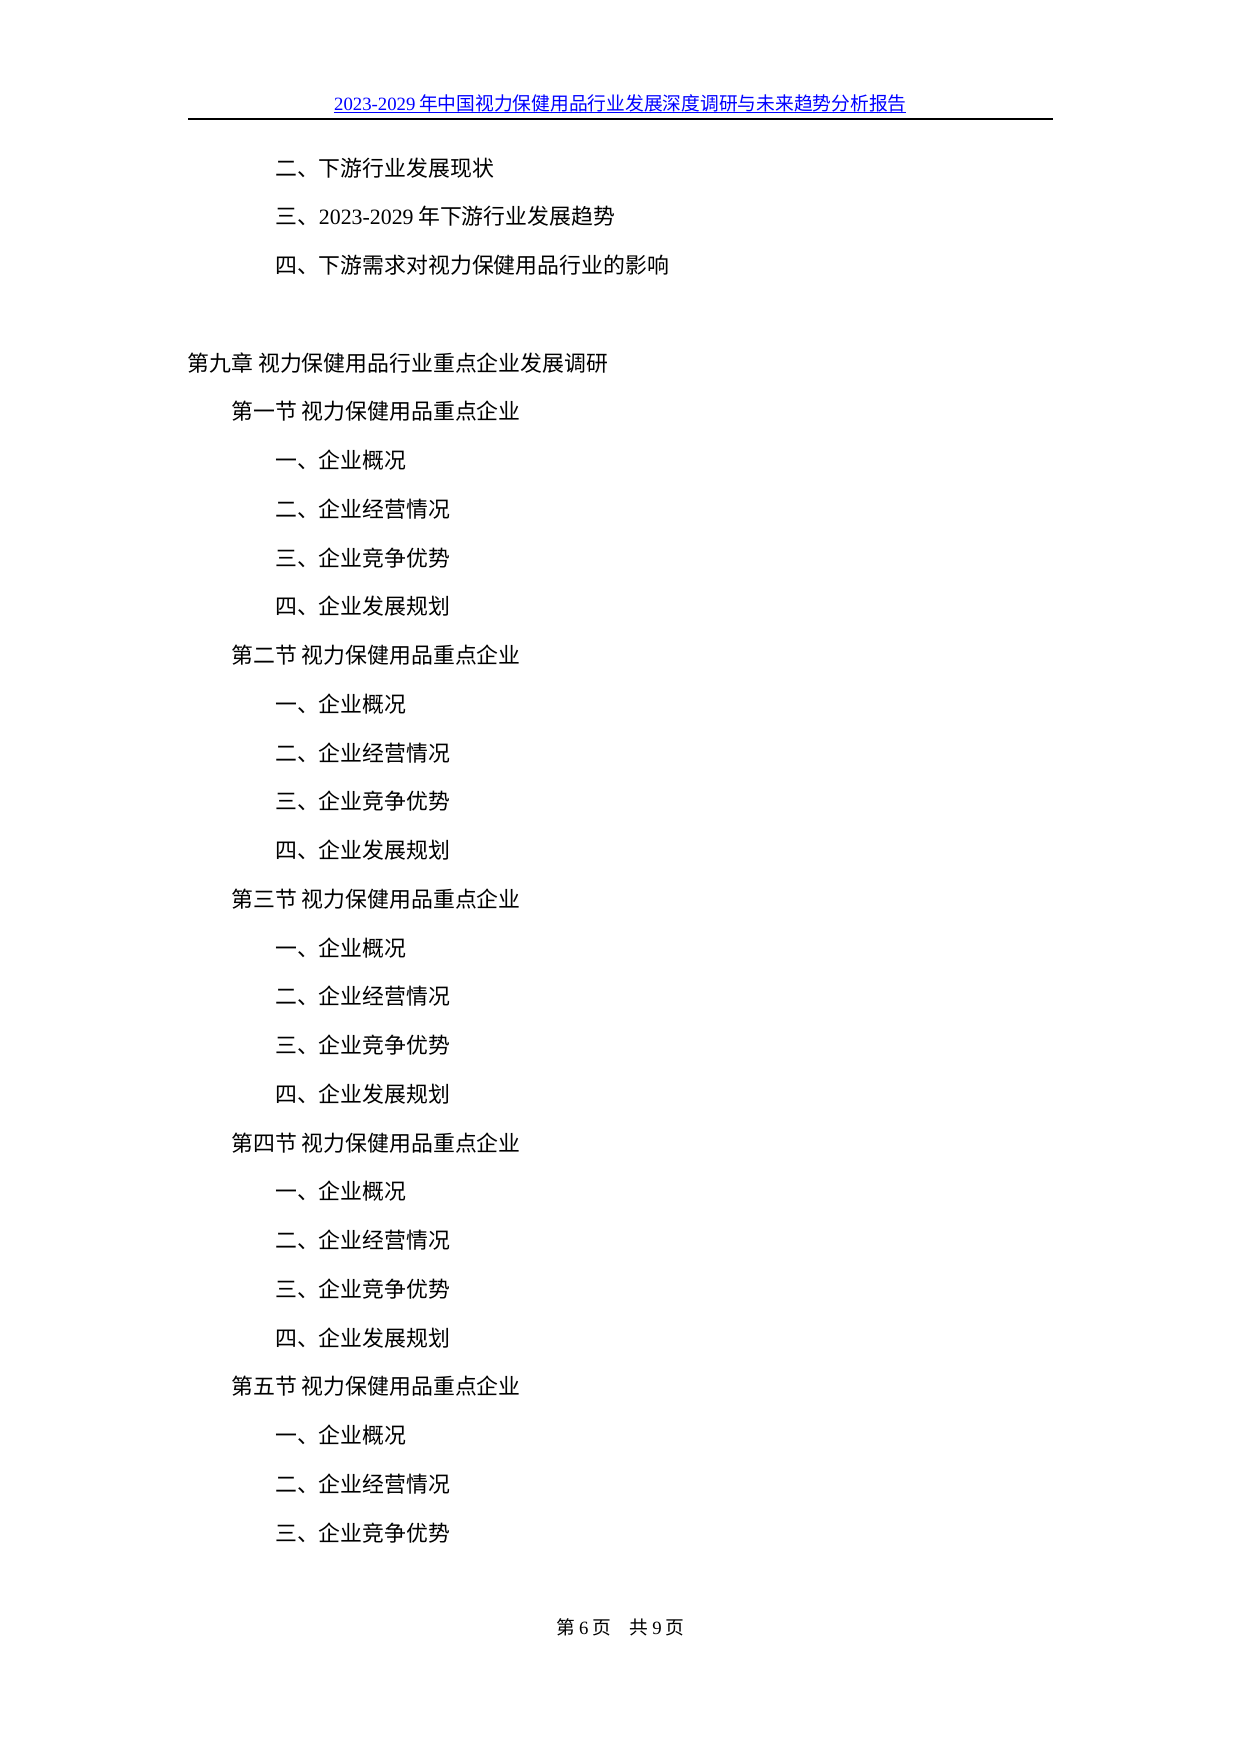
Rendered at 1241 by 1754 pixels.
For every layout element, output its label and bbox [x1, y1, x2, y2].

text [187, 150, 1053, 1548]
